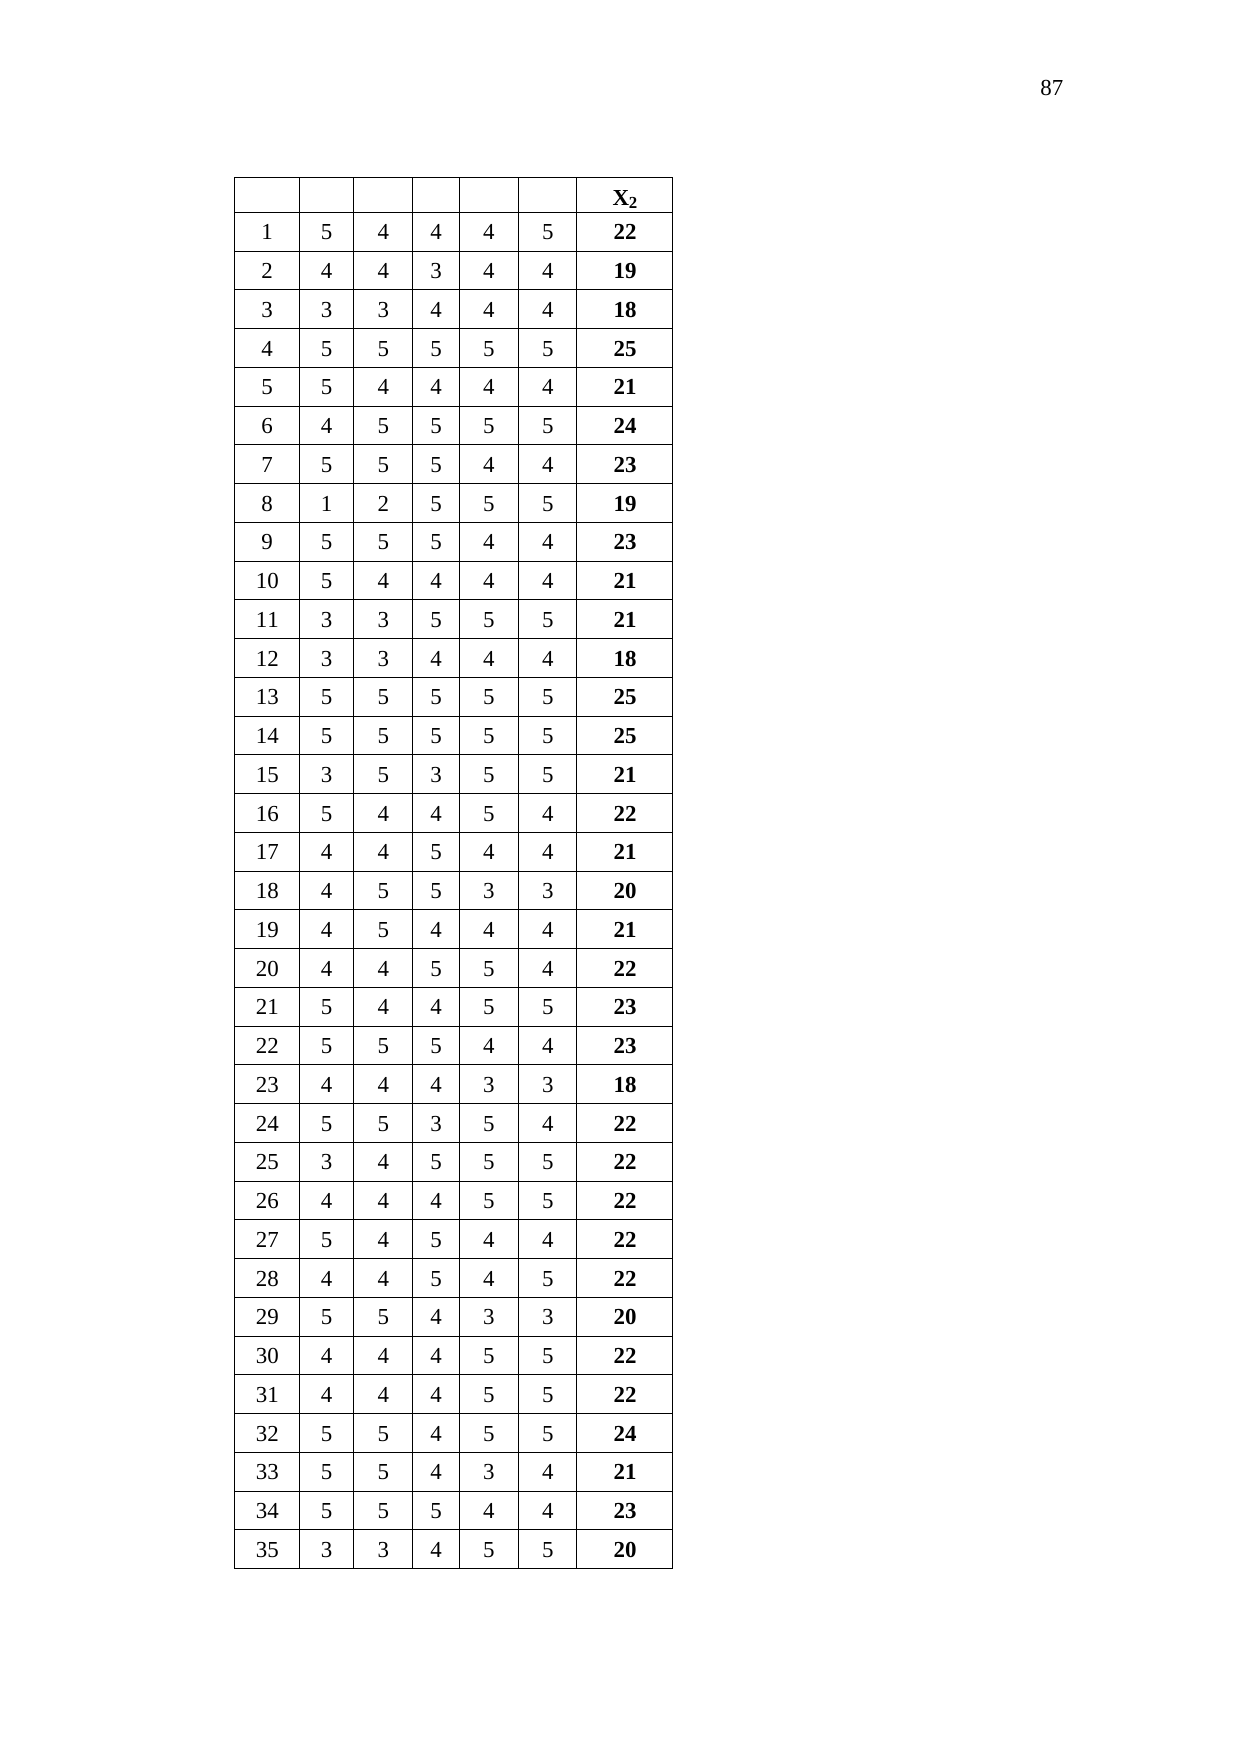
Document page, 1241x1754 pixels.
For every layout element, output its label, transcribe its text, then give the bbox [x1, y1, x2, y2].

table_cell 4 [460, 290, 518, 328]
table_cell 4 [460, 178, 518, 212]
table_cell 4 [413, 290, 459, 328]
table_cell 5 [354, 407, 412, 444]
table_cell 4 [354, 1259, 412, 1297]
table_cell 4 [519, 949, 576, 987]
table_cell 3 [300, 600, 353, 638]
table_cell 4 [413, 988, 459, 1026]
table_cell 5 [354, 1414, 412, 1452]
table_cell 5 [300, 988, 353, 1026]
table_cell 4 [519, 523, 576, 561]
table_cell 21 [577, 600, 672, 638]
table_cell 5 [300, 1492, 353, 1529]
table_cell 5 [300, 213, 353, 251]
table_cell 5 [519, 213, 576, 251]
table_cell 5 [460, 717, 518, 754]
table_cell 5 [413, 678, 459, 716]
table_cell 20 [235, 949, 299, 987]
table_cell 5 [413, 600, 459, 638]
table_cell 4 [354, 988, 412, 1026]
table_cell 5 [354, 329, 412, 367]
table_cell 5 [413, 445, 459, 483]
table_cell 4 [300, 252, 353, 289]
table_cell 12 [235, 639, 299, 677]
table_cell 4 [460, 639, 518, 677]
table_cell 3 [413, 1104, 459, 1142]
table_cell 4 [460, 1027, 518, 1064]
table_cell 5 [519, 1143, 576, 1181]
table_cell 4 [300, 1182, 353, 1219]
table_cell 3 [460, 1453, 518, 1491]
table_cell 5 [413, 523, 459, 561]
table_cell 22 [577, 213, 672, 251]
table_cell 5 [300, 523, 353, 561]
table_cell 4 [519, 1492, 576, 1529]
table_cell 5 [460, 1143, 518, 1181]
table_cell 1 [300, 484, 353, 522]
table_cell 4 [354, 252, 412, 289]
table_cell 24 [577, 1414, 672, 1452]
table_cell 5 [354, 717, 412, 754]
table_cell 19 [235, 910, 299, 948]
table_cell 23 [577, 1492, 672, 1529]
table_cell 22 [577, 1337, 672, 1374]
table_cell 18 [235, 872, 299, 909]
table_cell 26 [235, 1182, 299, 1219]
table_cell 21 [577, 562, 672, 599]
table_cell 4 [519, 252, 576, 289]
table_cell 4 [413, 794, 459, 832]
table_cell 22 [577, 794, 672, 832]
table_cell 23 [235, 1065, 299, 1103]
table_cell 3 [354, 1530, 412, 1568]
table_cell 4 [413, 639, 459, 677]
table_cell 5 [300, 794, 353, 832]
table_cell 7 [235, 445, 299, 483]
table_cell 4 [460, 833, 518, 871]
table_cell 3 [300, 639, 353, 677]
table_cell 4 [413, 1065, 459, 1103]
table_cell 5 [460, 949, 518, 987]
table_cell 4 [354, 833, 412, 871]
table_cell 5 [519, 1375, 576, 1413]
table_cell 4 [519, 910, 576, 948]
table_cell 14 [235, 717, 299, 754]
table_cell 4 [300, 1259, 353, 1297]
table_cell 29 [235, 1298, 299, 1336]
table_cell 4 [413, 213, 459, 251]
table_cell 5 [300, 329, 353, 367]
table_cell 3 [413, 252, 459, 289]
table_cell 5 [519, 407, 576, 444]
table_cell 4 [235, 329, 299, 367]
table_cell 15 [235, 755, 299, 793]
table_cell 4 [354, 949, 412, 987]
table_cell 21 [577, 755, 672, 793]
table_cell 5 [460, 794, 518, 832]
table_cell 22 [577, 1220, 672, 1258]
table_cell 4 [354, 1375, 412, 1413]
table_cell Total X2 [577, 178, 672, 212]
table_cell 5 [300, 717, 353, 754]
table_cell 5 [519, 988, 576, 1026]
table_cell 5 [460, 1104, 518, 1142]
table_cell 18 [577, 1065, 672, 1103]
table_cell 20 [577, 1298, 672, 1336]
table_cell 22 [577, 1104, 672, 1142]
table_cell 5 [354, 755, 412, 793]
table_cell 5 [300, 678, 353, 716]
table_cell 5 [300, 1453, 353, 1491]
table_cell 6 [235, 407, 299, 444]
table_cell 3 [300, 1143, 353, 1181]
table_cell 22 [577, 1259, 672, 1297]
table_cell 5 [519, 717, 576, 754]
table_cell 5 [519, 484, 576, 522]
table_cell 18 [577, 639, 672, 677]
table_cell 4 [413, 368, 459, 406]
table_cell 5 [413, 484, 459, 522]
table_cell 21 [577, 910, 672, 948]
table_cell 25 [235, 1143, 299, 1181]
table_cell 32 [235, 1414, 299, 1452]
table_cell 5 [519, 329, 576, 367]
table_cell 5 [300, 1298, 353, 1336]
table_cell 5 [460, 1182, 518, 1219]
table_cell 4 [519, 445, 576, 483]
table_cell 5 [354, 1492, 412, 1529]
table_cell 5 [300, 562, 353, 599]
table_cell 4 [300, 1375, 353, 1413]
table_cell 5 [300, 1414, 353, 1452]
table_cell 10 [235, 562, 299, 599]
table_cell 5 [354, 1298, 412, 1336]
table_cell 5 [354, 1027, 412, 1064]
table_cell 5 [354, 872, 412, 909]
table_cell 3 [300, 290, 353, 328]
table_cell 5 [354, 678, 412, 716]
table_cell 5 [519, 1530, 576, 1568]
table_cell 23 [577, 445, 672, 483]
table_cell 3 [413, 755, 459, 793]
table_cell 4 [300, 833, 353, 871]
table_cell 4 [413, 1182, 459, 1219]
table_cell 3 [519, 1065, 576, 1103]
table_cell 2 [354, 484, 412, 522]
table_cell 4 [300, 1065, 353, 1103]
table_cell 5 [519, 1414, 576, 1452]
table_cell 9 [235, 523, 299, 561]
table_cell 5 [460, 600, 518, 638]
table_cell 5 [519, 600, 576, 638]
table_cell 4 [460, 1492, 518, 1529]
table_cell 25 [577, 329, 672, 367]
table_cell 18 [577, 290, 672, 328]
table_cell 5 [519, 178, 576, 212]
table_cell 5 [354, 445, 412, 483]
table_cell 23 [577, 523, 672, 561]
table_cell 5 [460, 1530, 518, 1568]
table_cell 4 [519, 290, 576, 328]
table_cell 4 [300, 1337, 353, 1374]
table_cell 16 [235, 794, 299, 832]
table_cell 4 [354, 1065, 412, 1103]
table_cell 4 [300, 407, 353, 444]
table_cell 5 [300, 1104, 353, 1142]
table_cell 3 [354, 290, 412, 328]
table_cell 19 [577, 252, 672, 289]
table_cell 5 [300, 1220, 353, 1258]
table_cell 3 [235, 290, 299, 328]
table_cell 5 [300, 1027, 353, 1064]
table_cell 25 [577, 678, 672, 716]
table_cell 8 [235, 484, 299, 522]
table_cell 3 [354, 600, 412, 638]
table_cell 4 [460, 1220, 518, 1258]
table_cell 4 [413, 1298, 459, 1336]
table_cell 5 [460, 1375, 518, 1413]
table_cell 5 [460, 755, 518, 793]
table_cell 22 [577, 1182, 672, 1219]
table_cell 34 [235, 1492, 299, 1529]
table_cell 5 [460, 484, 518, 522]
table_cell 4 [460, 523, 518, 561]
table_cell 5 [413, 949, 459, 987]
table_cell 4 [413, 1414, 459, 1452]
table_cell 5 [354, 1453, 412, 1491]
table_cell 5 [413, 407, 459, 444]
table_cell 3 [460, 1298, 518, 1336]
table_cell 5 [519, 1182, 576, 1219]
table_cell 1 [235, 213, 299, 251]
table_cell 23 [577, 1027, 672, 1064]
table_cell 4 [413, 1453, 459, 1491]
table_cell 4 [354, 562, 412, 599]
table_cell 22 [577, 949, 672, 987]
table_cell 11 [235, 600, 299, 638]
table_cell 4 [413, 1530, 459, 1568]
table_cell 5 [460, 1414, 518, 1452]
table_cell 5 [413, 1027, 459, 1064]
table_cell 4 [460, 252, 518, 289]
table_cell 17 [235, 833, 299, 871]
table_cell 3 [413, 178, 459, 212]
table_cell 5 [519, 1337, 576, 1374]
table_cell 3 [460, 1065, 518, 1103]
table_cell 22 [577, 1143, 672, 1181]
table_cell 4 [300, 949, 353, 987]
table_cell 3 [519, 872, 576, 909]
table_cell 3 [300, 755, 353, 793]
table_cell 5 [354, 1104, 412, 1142]
table_cell 31 [235, 1375, 299, 1413]
table_cell 4 [354, 1182, 412, 1219]
table_cell 21 [235, 988, 299, 1026]
table_cell 4 [300, 910, 353, 948]
table_cell 19 [577, 484, 672, 522]
table_cell 3 [460, 872, 518, 909]
table_cell 4 [460, 562, 518, 599]
table_cell 5 [413, 1143, 459, 1181]
table_cell 4 [413, 910, 459, 948]
table_cell 1 [300, 178, 353, 212]
table_cell 4 [354, 794, 412, 832]
table_cell 5 [460, 407, 518, 444]
table_cell 2 [235, 252, 299, 289]
table_cell 5 [460, 678, 518, 716]
table_cell 5 [519, 755, 576, 793]
table_cell 33 [235, 1453, 299, 1491]
table_cell 4 [413, 1337, 459, 1374]
table_cell 5 [354, 910, 412, 948]
table_cell 3 [354, 639, 412, 677]
table_cell 4 [354, 1337, 412, 1374]
table_cell 24 [577, 407, 672, 444]
table_cell 5 [519, 1259, 576, 1297]
table_cell 5 [300, 368, 353, 406]
table_cell 21 [577, 368, 672, 406]
table_cell 5 [300, 445, 353, 483]
table_cell 4 [354, 213, 412, 251]
table_cell 4 [460, 213, 518, 251]
table_cell 5 [413, 1492, 459, 1529]
table_cell 13 [235, 678, 299, 716]
table_cell 3 [519, 1298, 576, 1336]
table_cell 30 [235, 1337, 299, 1374]
table_cell 4 [519, 562, 576, 599]
table_cell 25 [577, 717, 672, 754]
table_cell 4 [519, 1104, 576, 1142]
table_cell 5 [460, 988, 518, 1026]
table_cell 5 [413, 329, 459, 367]
table_cell 4 [460, 445, 518, 483]
table_cell 5 [413, 1220, 459, 1258]
table_cell 5 [235, 368, 299, 406]
table_cell 4 [354, 1220, 412, 1258]
table_cell 4 [300, 872, 353, 909]
table_cell 5 [413, 833, 459, 871]
table_cell 35 [235, 1530, 299, 1568]
table_cell 23 [577, 988, 672, 1026]
table_cell 24 [235, 1104, 299, 1142]
table_cell 3 [300, 1530, 353, 1568]
table_cell 4 [413, 1375, 459, 1413]
table_cell 21 [577, 1453, 672, 1491]
table_cell 4 [460, 1259, 518, 1297]
table_cell 5 [519, 678, 576, 716]
table_cell 28 [235, 1259, 299, 1297]
table_cell 5 [460, 329, 518, 367]
table_cell 4 [519, 1027, 576, 1064]
table_cell 4 [354, 1143, 412, 1181]
table_cell 4 [519, 639, 576, 677]
table_cell 4 [519, 833, 576, 871]
table_cell 5 [460, 1337, 518, 1374]
table_cell 20 [577, 872, 672, 909]
table_cell 4 [413, 562, 459, 599]
table_cell 4 [519, 794, 576, 832]
table_cell 22 [577, 1375, 672, 1413]
table_cell 20 [577, 1530, 672, 1568]
table_cell 2 [354, 178, 412, 212]
table_cell 4 [519, 1453, 576, 1491]
table_cell 5 [413, 872, 459, 909]
table_cell 5 [354, 523, 412, 561]
table_cell 21 [577, 833, 672, 871]
table_cell 4 [519, 368, 576, 406]
table_cell 27 [235, 1220, 299, 1258]
table_cell 22 [235, 1027, 299, 1064]
table_cell 4 [354, 368, 412, 406]
table_cell 5 [413, 1259, 459, 1297]
table_cell 5 [413, 717, 459, 754]
table_cell 4 [519, 1220, 576, 1258]
table_cell 4 [460, 368, 518, 406]
table_cell 4 [460, 910, 518, 948]
